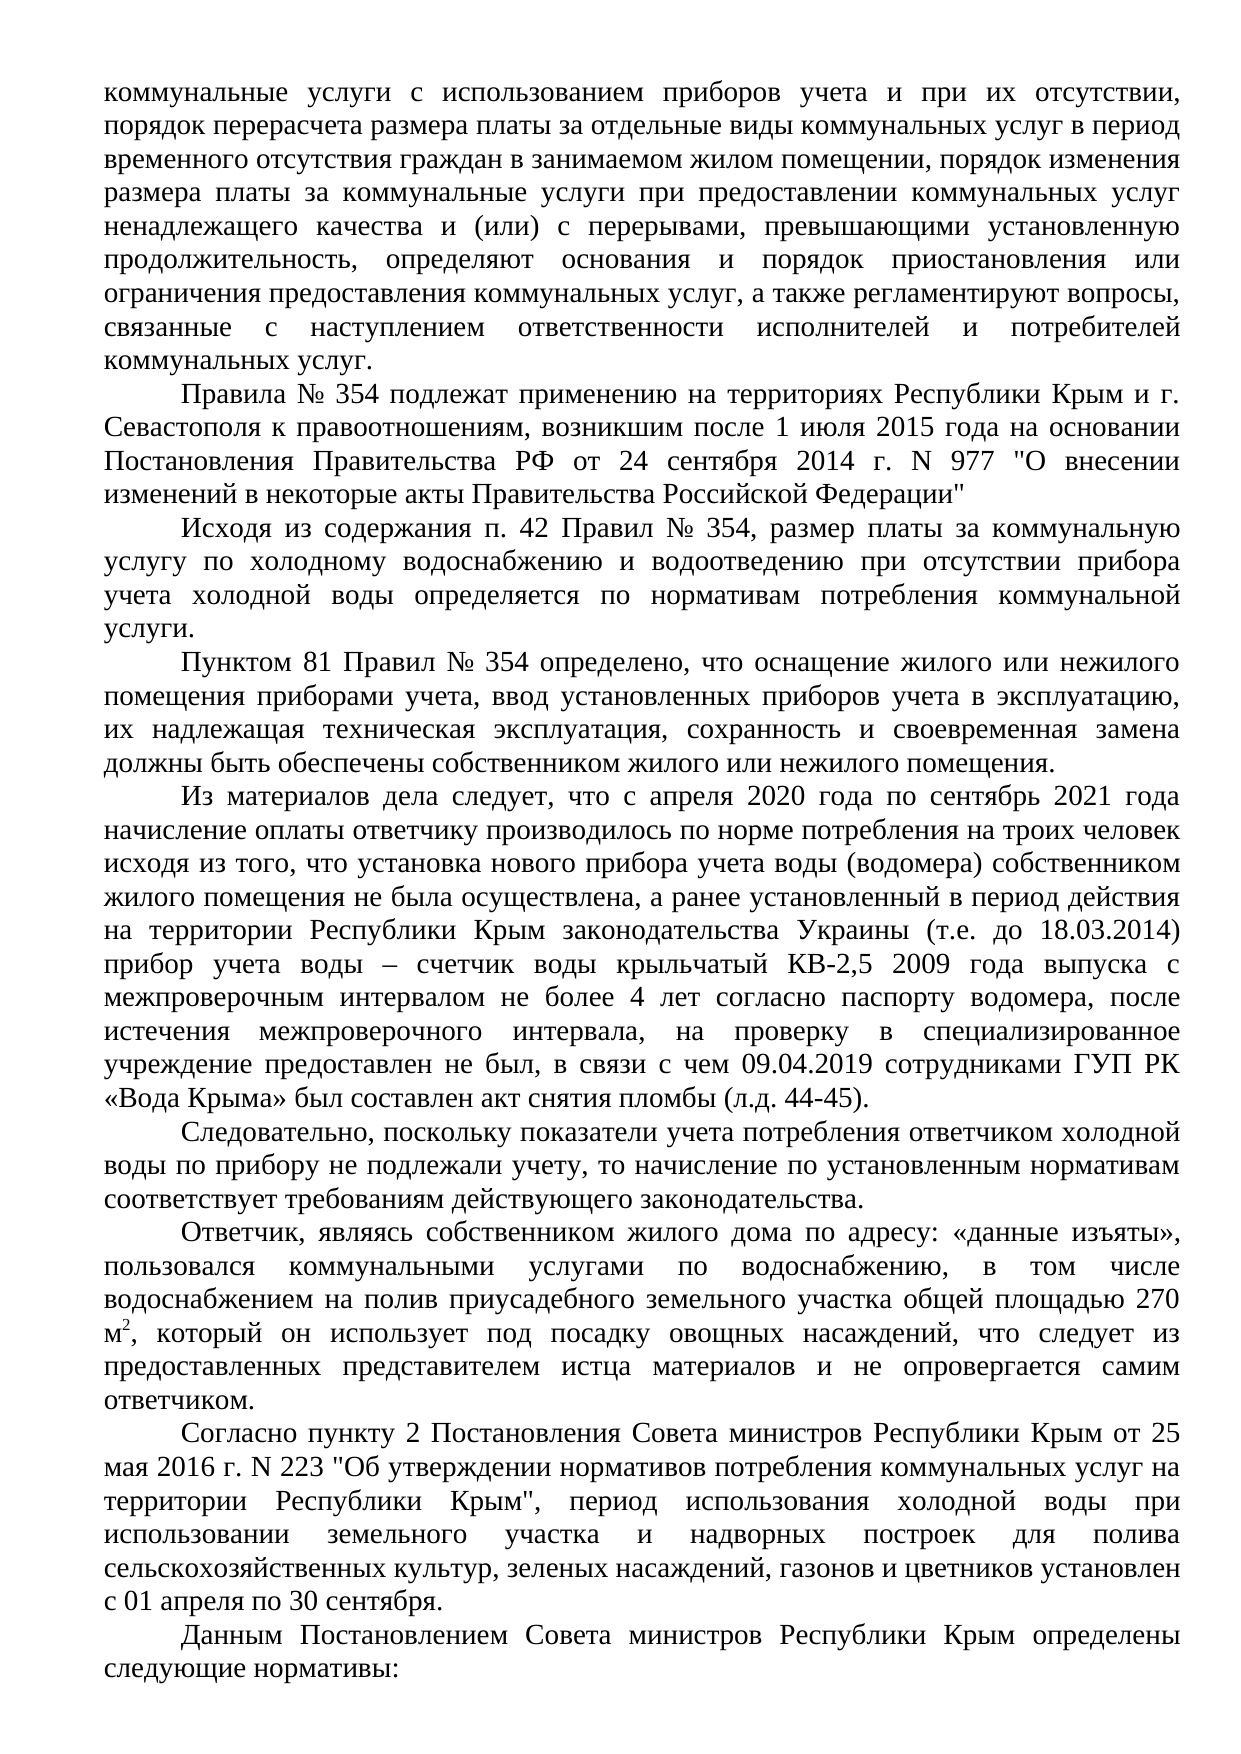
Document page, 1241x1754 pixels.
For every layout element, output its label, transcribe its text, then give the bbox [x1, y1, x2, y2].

text Ответчик, являясь собственником жилого дома по адресу: «данные изъяты», пользовался коммунальными услугами по водоснабжению, в том числе водоснабжением на полив приусадебного земельного участка общей площадью 270 м2, который он использует под посадку овощных насаждений, что следует из предоставленных представителем истца материалов и не опровергается самим ответчиком. [103, 1214, 1181, 1416]
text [103, 74, 1181, 376]
text Исходя из содержания п. 42 Правил № 354, размер платы за коммунальную услугу по холодному водоснабжению и водоотведению при отсутствии прибора учета холодной воды определяется по нормативам потребления коммунальной услуги. [103, 510, 1181, 644]
text Согласно пункту 2 Постановления Совета министров Республики Крым от 25 мая 2016 г. N 223 "Об утверждении нормативов потребления коммунальных услуг на территории Республики Крым", период использования холодной воды при использовании земельного участка и надворных построек для полива сельскохозяйственных культур, зеленых насаждений, газонов и цветников установлен с 01 апреля по 30 сентября. [103, 1416, 1181, 1617]
text Данным Постановлением Совета министров Республики Крым определены следующие нормативы: [103, 1617, 1181, 1684]
text Следовательно, поскольку показатели учета потребления ответчиком холодной воды по прибору не подлежали учету, то начисление по установленным нормативам соответствует требованиям действующего законодательства. [103, 1114, 1181, 1214]
text Правила № 354 подлежат применению на территориях Республики Крым и г. Севастополя к правоотношениям, возникшим после 1 июля 2015 года на основании Постановления Правительства РФ от 24 сентября 2014 г. N 977 "О внесении изменений в некоторые акты Правительства Российской Федерации" [103, 376, 1181, 510]
text Из материалов дела следует, что с апреля 2020 года по сентябрь 2021 года начисление оплаты ответчику производилось по норме потребления на троих человек исходя из того, что установка нового прибора учета воды (водомера) собственником жилого помещения не была осуществлена, а ранее установленный в период действия на территории Республики Крым законодательства Украины (т.е. до 18.03.2014) прибор учета воды – счетчик воды крыльчатый КВ-2,5 2009 года выпуска с межпроверочным интервалом не более 4 лет согласно паспорту водомера, после истечения межпроверочного интервала, на проверку в специализированное учреждение предоставлен не был, в связи с чем 09.04.2019 сотрудниками ГУП РК «Вода Крыма» был составлен акт снятия пломбы (л.д. 44-45). [103, 778, 1181, 1114]
text Пунктом 81 Правил № 354 определено, что оснащение жилого или нежилого помещения приборами учета, ввод установленных приборов учета в эксплуатацию, их надлежащая техническая эксплуатация, сохранность и своевременная замена должны быть обеспечены собственником жилого или нежилого помещения. [103, 644, 1181, 778]
